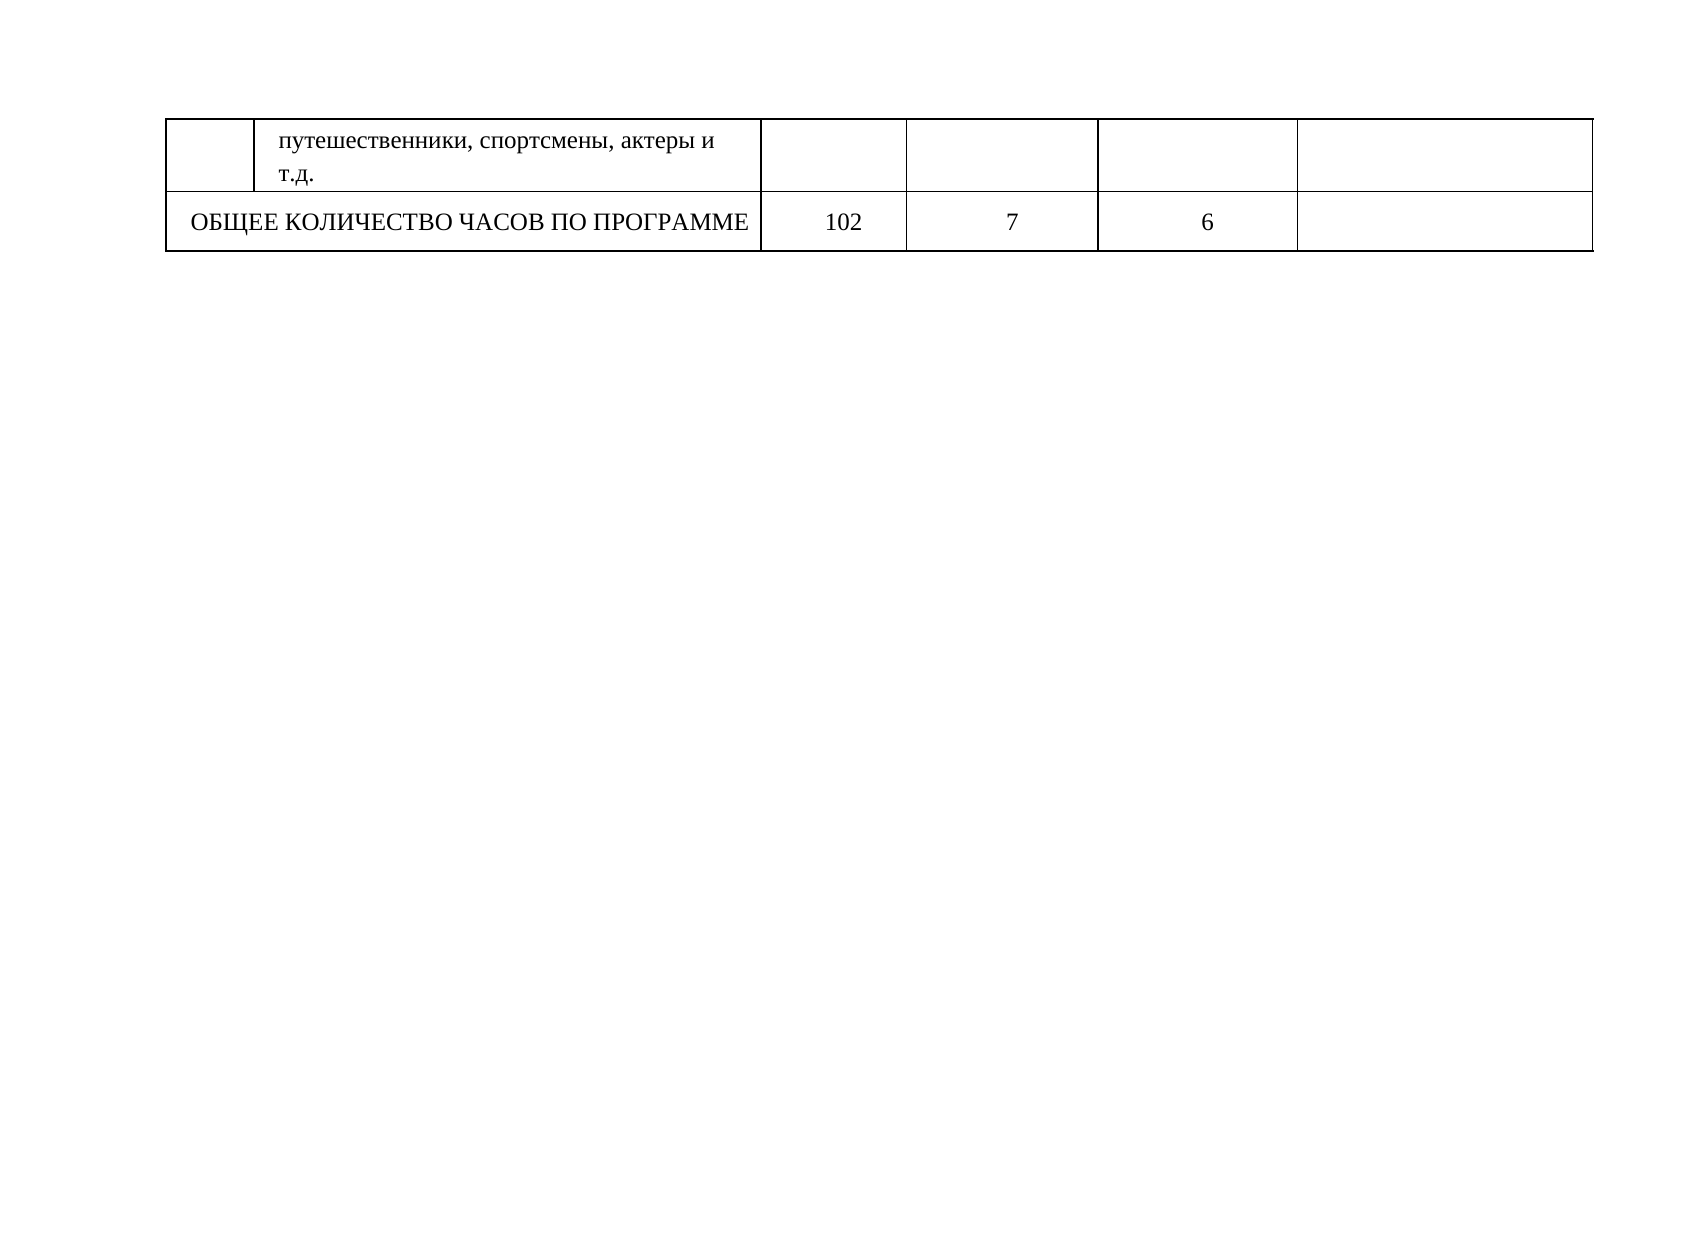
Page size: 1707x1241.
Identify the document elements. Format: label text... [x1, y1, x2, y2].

table_cell [1298, 192, 1592, 250]
table_cell 12 [167, 120, 253, 191]
table_cell 102 [762, 192, 906, 250]
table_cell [1298, 120, 1592, 191]
table_cell 6 [762, 120, 906, 191]
table_cell [1099, 120, 1297, 191]
table_cell 7 [907, 192, 1097, 250]
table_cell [255, 120, 760, 191]
table_cell ОБЩЕЕ КОЛИЧЕСТВО ЧАСОВ ПО ПРОГРАММЕ [167, 192, 760, 250]
table_cell 6 [1099, 192, 1297, 250]
table_cell [907, 120, 1097, 191]
